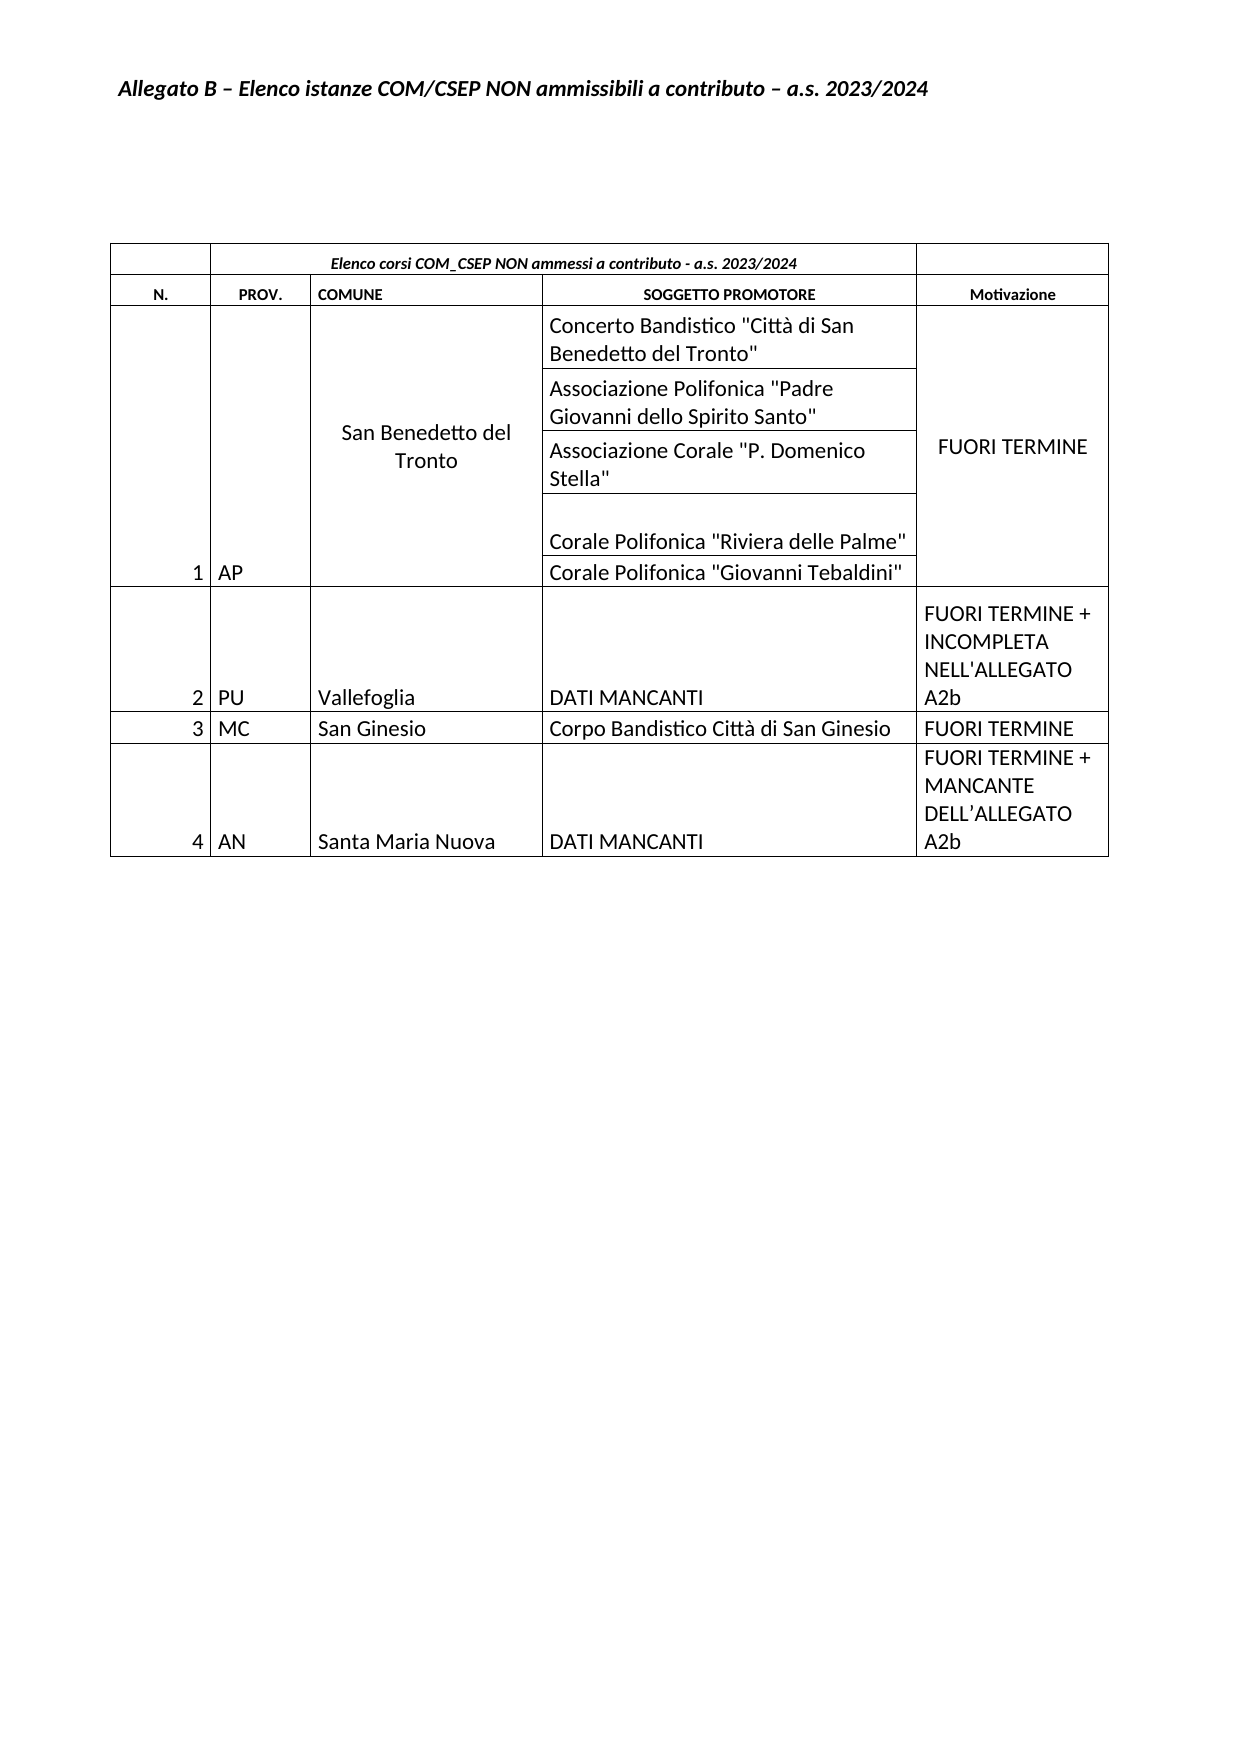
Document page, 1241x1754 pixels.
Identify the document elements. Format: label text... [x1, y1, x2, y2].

table_cell COMUNE [311, 275, 542, 305]
table_cell MC [211, 712, 310, 742]
table_cell Corpo Bandistico Città di San Ginesio [543, 712, 916, 742]
table_cell Concerto Bandistico "Città di San Benedetto del Tronto" [543, 306, 916, 367]
table_cell DATI MANCANTI [543, 744, 916, 856]
table_header Elenco corsi COM_CSEP NON ammessi a contributo - a.s. 2023/2024 [211, 244, 916, 274]
table_header [111, 244, 210, 274]
table_cell 3 [111, 712, 210, 742]
table_cell Santa Maria Nuova [311, 744, 542, 856]
table_cell AP [211, 306, 310, 586]
table_cell FUORI TERMINE [917, 712, 1108, 742]
table_cell PROV. [211, 275, 310, 305]
table_cell 4 [111, 744, 210, 856]
table_cell San Benedetto del Tronto [311, 306, 542, 586]
table_cell DATI MANCANTI [543, 587, 916, 711]
table_cell FUORI TERMINE [917, 306, 1108, 586]
table_cell 1 [111, 306, 210, 586]
table_cell Associazione Corale "P. Domenico Stella" [543, 431, 916, 492]
table_cell FUORI TERMINE + MANCANTE DELL’ALLEGATO A2b [917, 744, 1108, 856]
table_cell AN [211, 744, 310, 856]
table_cell FUORI TERMINE + INCOMPLETA NELL'ALLEGATO A2b [917, 587, 1108, 711]
table_cell PU [211, 587, 310, 711]
table_cell Motivazione [917, 275, 1108, 305]
table_cell Associazione Polifonica "Padre Giovanni dello Spirito Santo" [543, 369, 916, 430]
table_cell San Ginesio [311, 712, 542, 742]
table_cell Vallefoglia [311, 587, 542, 711]
table_cell Corale Polifonica "Riviera delle Palme" [543, 494, 916, 555]
table_cell Corale Polifonica "Giovanni Tebaldini" [543, 556, 916, 586]
table_cell N. [111, 275, 210, 305]
table_cell 2 [111, 587, 210, 711]
table_header [917, 244, 1108, 274]
table_cell SOGGETTO PROMOTORE [543, 275, 916, 305]
